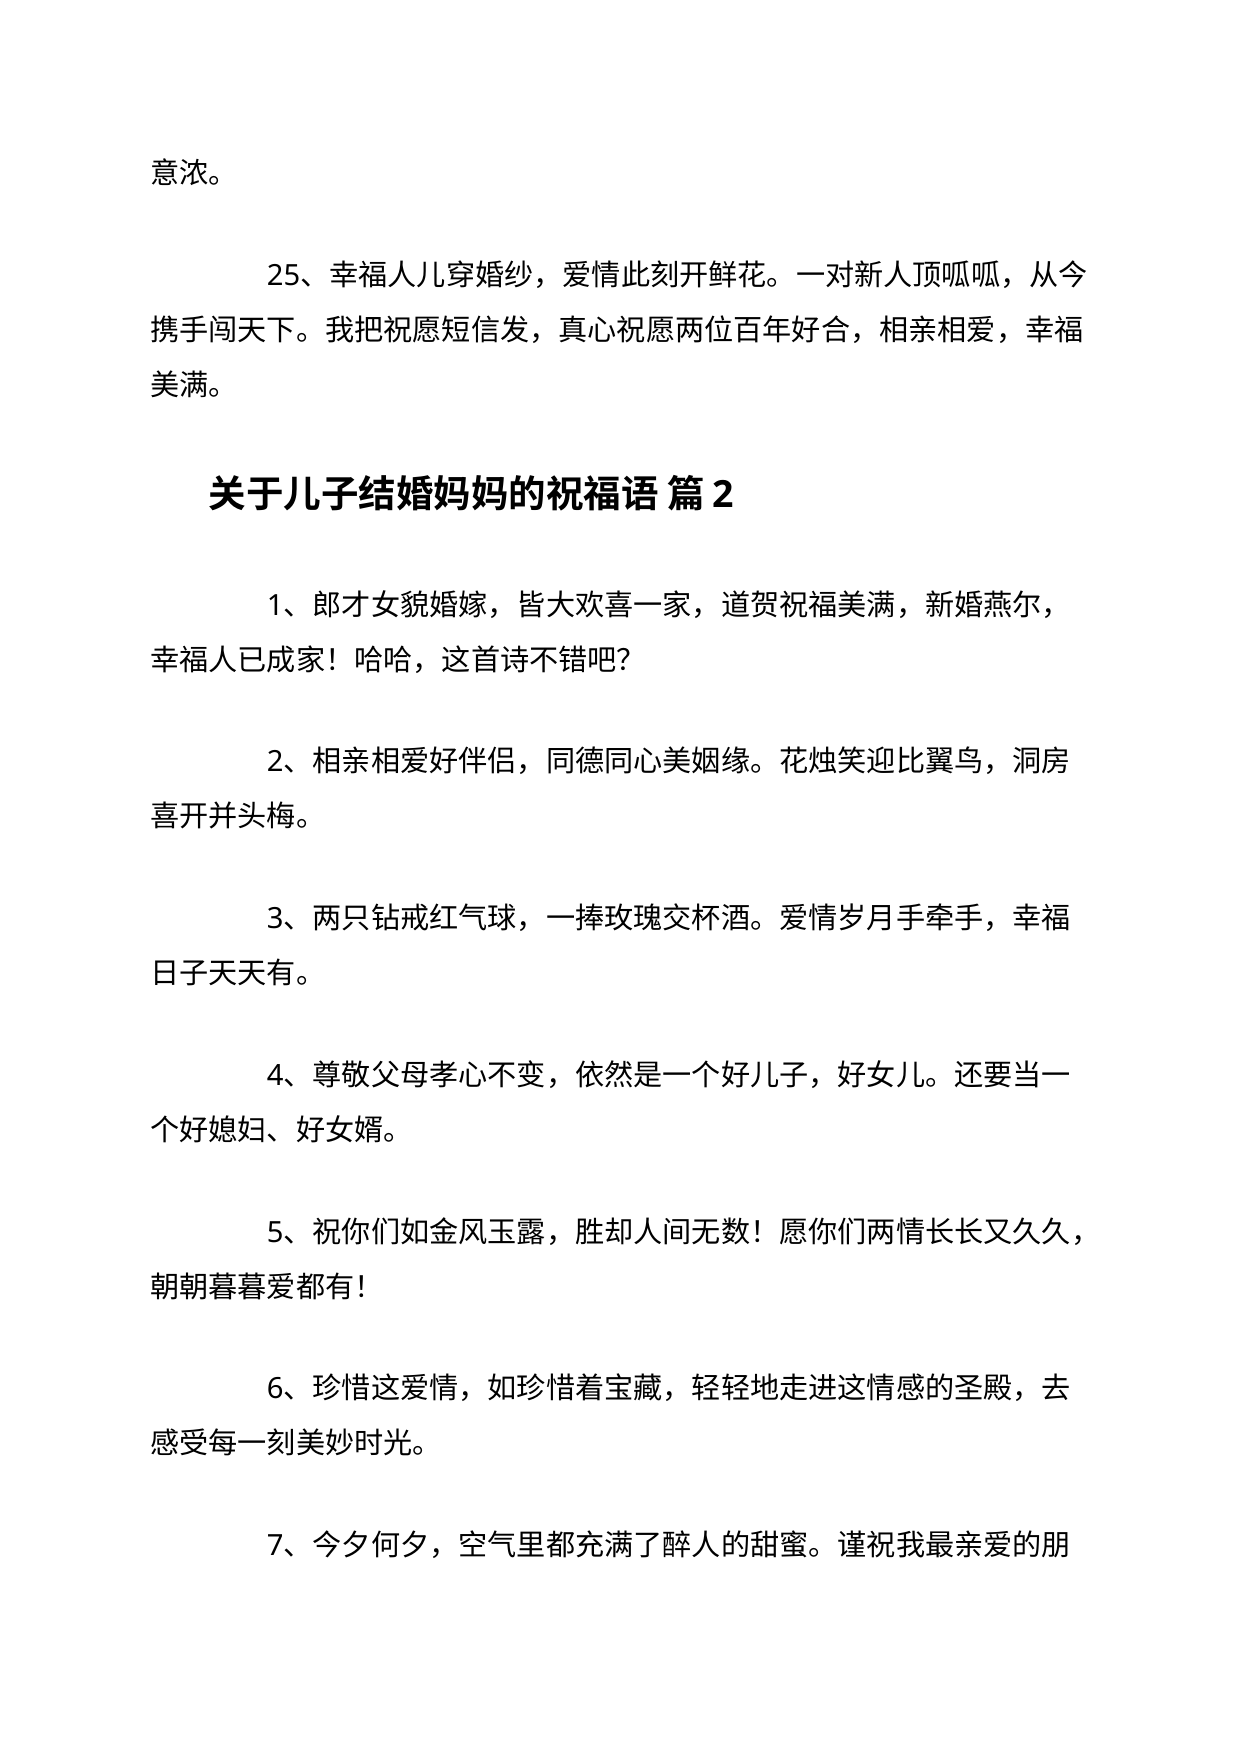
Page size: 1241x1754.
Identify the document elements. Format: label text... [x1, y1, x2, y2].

text 关于儿子结婚妈妈的祝福语 篇2 [150, 463, 1090, 518]
text 3、两只钻戒红气球，一捧玫瑰交杯酒。爱情岁月手牵手，幸福日子天天有。 [150, 894, 1090, 992]
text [150, 150, 1090, 192]
text 1、郎才女貌婚嫁，皆大欢喜一家，道贺祝福美满，新婚燕尔，幸福人已成家！哈哈，这首诗不错吧？ [150, 581, 1090, 678]
text 2、相亲相爱好伴侣，同德同心美姻缘。花烛笑迎比翼鸟，洞房喜开并头梅。 [150, 738, 1090, 835]
text 5、祝你们如金风玉露，胜却人间无数！愿你们两情长长又久久，朝朝暮暮爱都有！ [150, 1208, 1090, 1305]
text 25、幸福人儿穿婚纱，爱情此刻开鲜花。一对新人顶呱呱，从今携手闯天下。我把祝愿短信发，真心祝愿两位百年好合，相亲相爱，幸福美满。 [150, 252, 1090, 404]
text 4、尊敬父母孝心不变，依然是一个好儿子，好女儿。还要当一个好媳妇、好女婿。 [150, 1051, 1090, 1149]
text 6、珍惜这爱情，如珍惜着宝藏，轻轻地走进这情感的圣殿，去感受每一刻美妙时光。 [150, 1365, 1090, 1462]
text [150, 1522, 1090, 1564]
